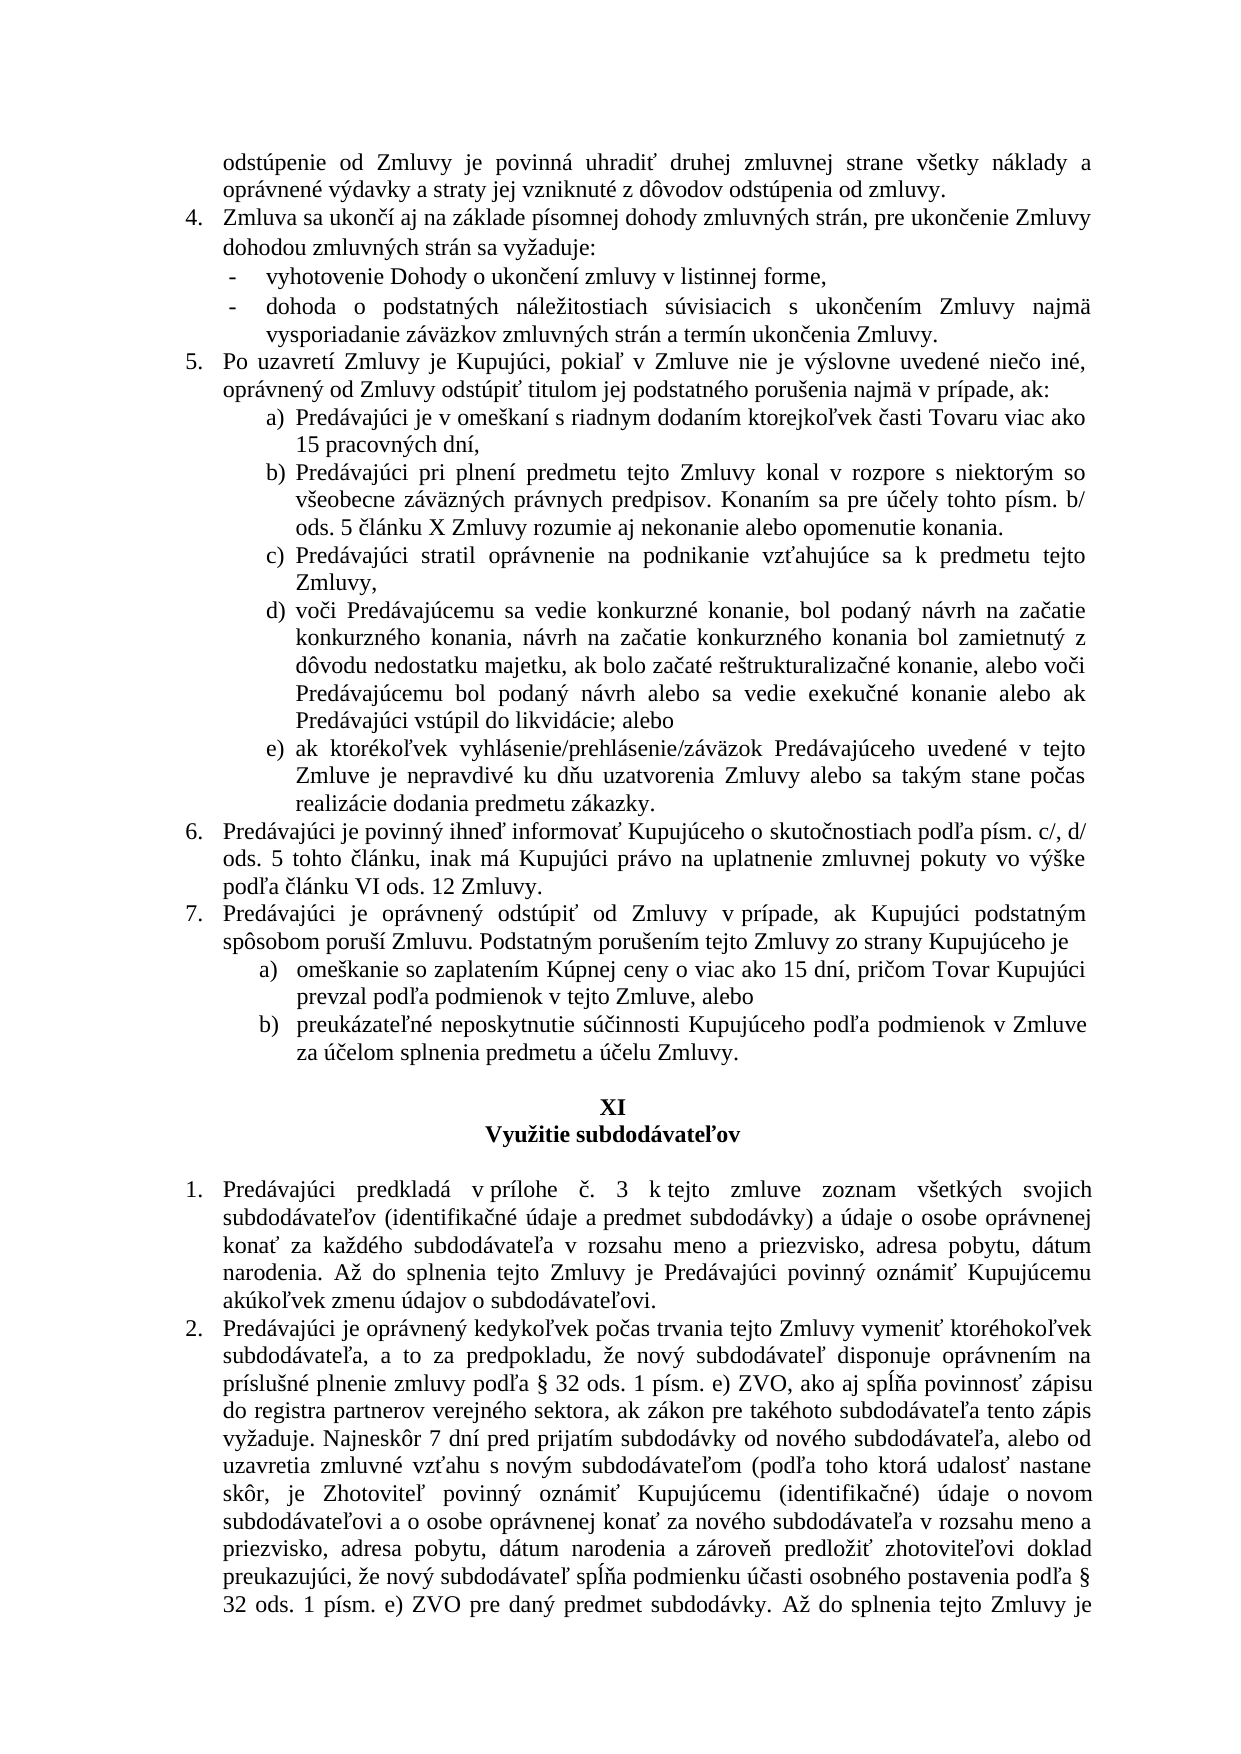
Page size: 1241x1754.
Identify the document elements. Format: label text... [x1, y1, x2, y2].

text XI [148, 1093, 1078, 1120]
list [185, 148, 1093, 203]
list preukázateľné neposkytnutie súčinnosti Kupujúceho podľa podmienok v Zmluve za účelom splnenia predmetu a účelu Zmluvy. [259, 1010, 1087, 1065]
list Predávajúci predkladá v prílohe č. 3 k tejto zmluve zoznam všetkých svojich subdodávateľov (identifikačné údaje a predmet subdodávky) a údaje o osobe oprávnenej konať za každého subdodávateľa v rozsahu meno a priezvisko, adresa pobytu, dátum narodenia. Až do splnenia tejto Zmluvy je Predávajúci povinný oznámiť Kupujúcemu akúkoľvek zmenu údajov o subdodávateľovi. [185, 1176, 1093, 1313]
text Využitie subdodávateľov [148, 1120, 1078, 1148]
list ak ktorékoľvek vyhlásenie/prehlásenie/záväzok Predávajúceho uvedené v tejto Zmluve je nepravdivé ku dňu uzatvorenia Zmluvy alebo sa takým stane počas realizácie dodania predmetu zákazky. [266, 734, 1087, 817]
list dohoda o podstatných náležitostiach súvisiacich s ukončením Zmluvy najmä vysporiadanie záväzkov zmluvných strán a termín ukončenia Zmluvy. [228, 292, 1093, 347]
list Predávajúci je povinný ihneď informovať Kupujúceho o skutočnostiach podľa písm. c/, d/ ods. 5 tohto článku, inak má Kupujúci právo na uplatnenie zmluvnej pokuty vo výške podľa článku VI ods. 12 Zmluvy. [185, 817, 1087, 899]
list Predávajúci je oprávnený odstúpiť od Zmluvy v prípade, ak Kupujúci podstatným spôsobom poruší Zmluvu. Podstatným porušením tejto Zmluvy zo strany Kupujúceho je [185, 899, 1087, 955]
list Predávajúci pri plnení predmetu tejto Zmluvy konal v rozpore s niektorým so všeobecne záväzných právnych predpisov. Konaním sa pre účely tohto písm. b/ ods. 5 článku X Zmluvy rozumie aj nekonanie alebo opomenutie konania. [266, 458, 1087, 541]
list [185, 1313, 1093, 1617]
list Po uzavretí Zmluvy je Kupujúci, pokiaľ v Zmluve nie je výslovne uvedené niečo iné, oprávnený od Zmluvy odstúpiť titulom jej podstatného porušenia najmä v prípade, ak: [185, 347, 1087, 403]
list omeškanie so zaplatením Kúpnej ceny o viac ako 15 dní, pričom Tovar Kupujúci prevzal podľa podmienok v tejto Zmluve, alebo [259, 955, 1087, 1010]
list Zmluva sa ukončí aj na základe písomnej dohody zmluvných strán, pre ukončenie Zmluvy dohodou zmluvných strán sa vyžaduje: [185, 203, 1093, 260]
list voči Predávajúcemu sa vedie konkurzné konanie, bol podaný návrh na začatie konkurzného konania, návrh na začatie konkurzného konania bol zamietnutý z dôvodu nedostatku majetku, ak bolo začaté reštrukturalizačné konanie, alebo voči Predávajúcemu bol podaný návrh alebo sa vedie exekučné konanie alebo ak Predávajúci vstúpil do likvidácie; alebo [266, 596, 1087, 734]
list vyhotovenie Dohody o ukončení zmluvy v listinnej forme, [228, 262, 1093, 290]
list Predávajúci stratil oprávnenie na podnikanie vzťahujúce sa k predmetu tejto Zmluvy, [266, 541, 1087, 596]
list Predávajúci je v omeškaní s riadnym dodaním ktorejkoľvek časti Tovaru viac ako 15 pracovných dní, [266, 403, 1087, 458]
